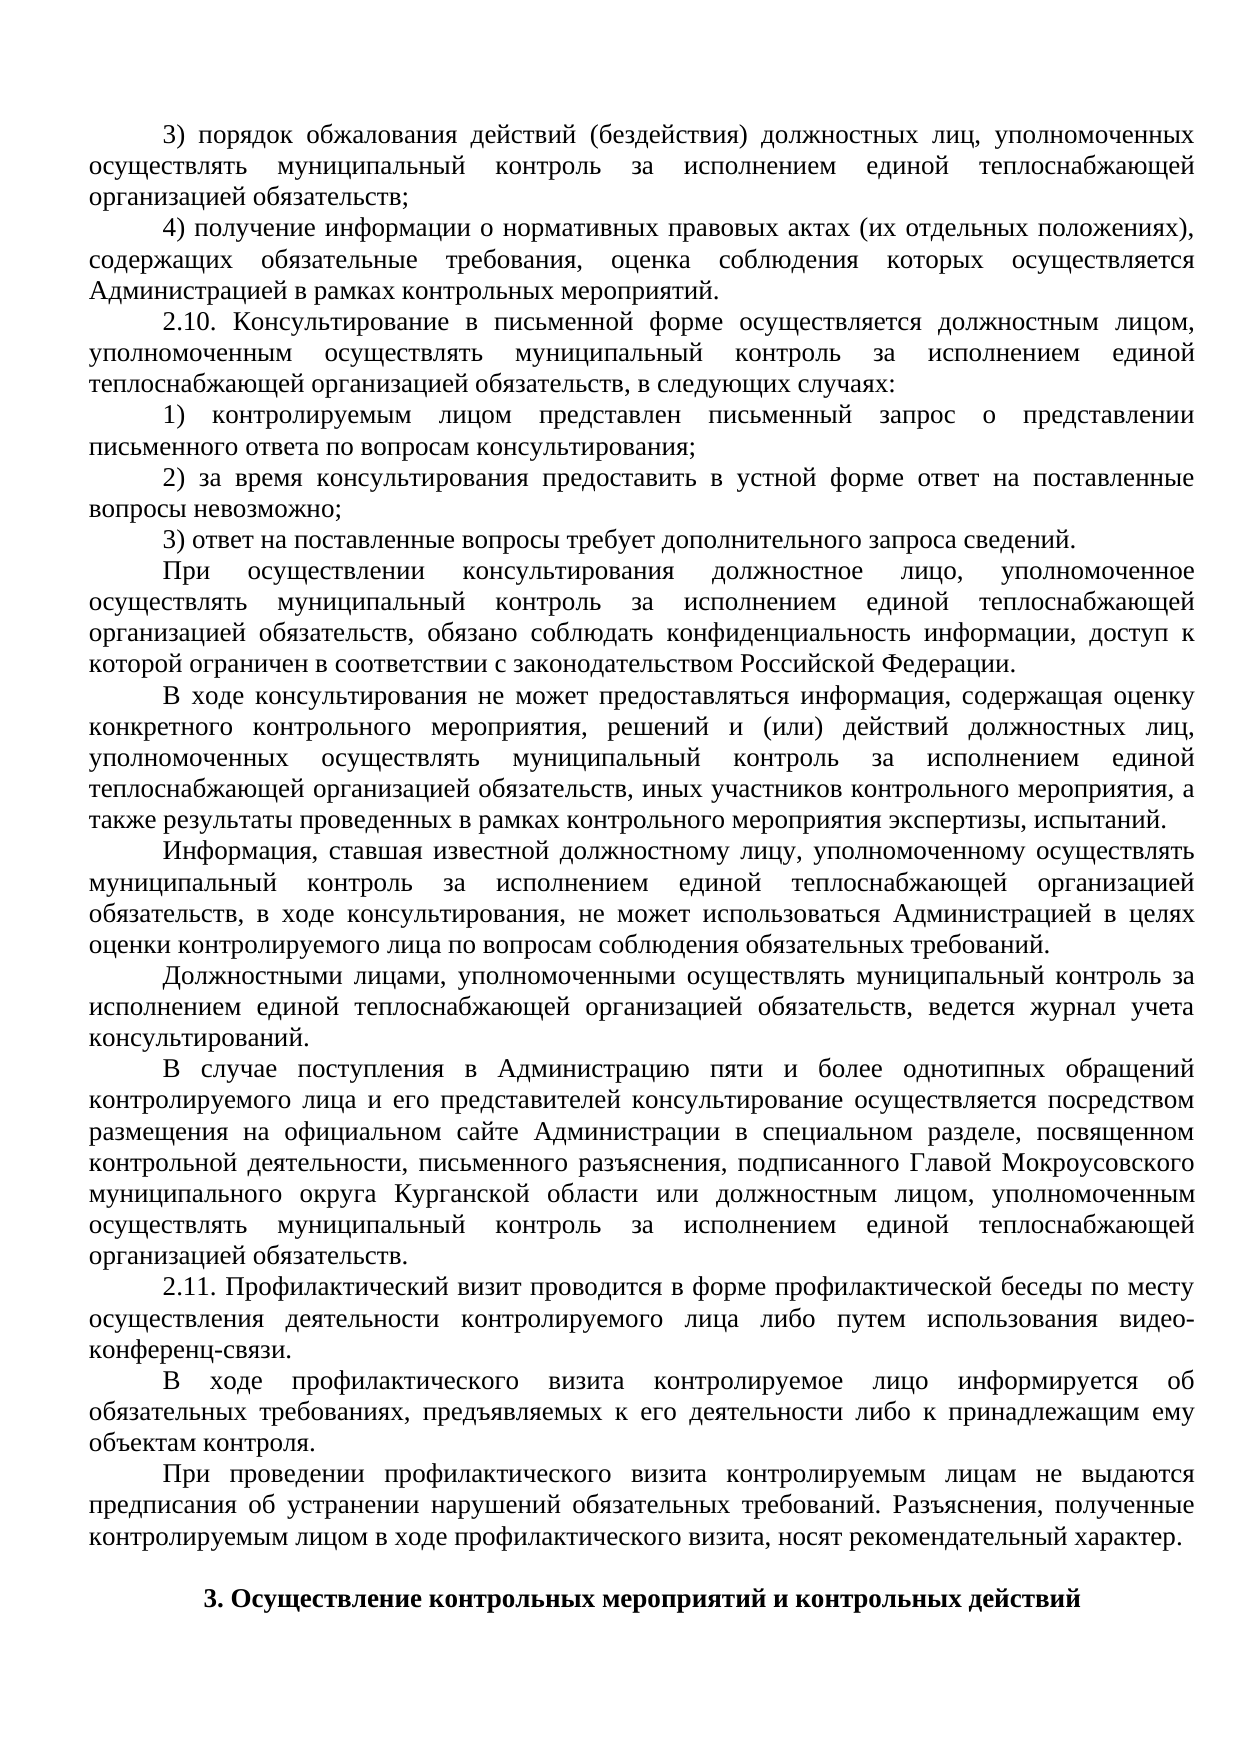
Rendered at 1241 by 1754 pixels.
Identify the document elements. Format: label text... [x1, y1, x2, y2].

text 4) получение информации о нормативных правовых актах (их отдельных положениях), содержащих обязательные требования, оценка соблюдения которых осуществляется Администрацией в рамках контрольных мероприятий. [89, 212, 1196, 305]
text 2) за время консультирования предоставить в устной форме ответ на поставленные вопросы невозможно; [89, 461, 1196, 523]
text 2.11. Профилактический визит проводится в форме профилактической беседы по месту осуществления деятельности контролируемого лица либо путем использования видео-конференц-связи. [89, 1271, 1196, 1364]
text В ходе профилактического визита контролируемое лицо информируется об обязательных требованиях, предъявляемых к его деятельности либо к принадлежащим ему объектам контроля. [89, 1364, 1196, 1457]
text 3) ответ на поставленные вопросы требует дополнительного запроса сведений. [89, 523, 1196, 554]
text Должностными лицами, уполномоченными осуществлять муниципальный контроль за исполнением единой теплоснабжающей организацией обязательств, ведется журнал учета консультирований. [89, 959, 1196, 1052]
text 3. Осуществление контрольных мероприятий и контрольных действий [89, 1582, 1196, 1613]
text 2.10. Консультирование в письменной форме осуществляется должностным лицом, уполномоченным осуществлять муниципальный контроль за исполнением единой теплоснабжающей организацией обязательств, в следующих случаях: [89, 305, 1196, 398]
text 1) контролируемым лицом представлен письменный запрос о представлении письменного ответа по вопросам консультирования; [89, 398, 1196, 461]
text 3) порядок обжалования действий (бездействия) должностных лиц, уполномоченных осуществлять муниципальный контроль за исполнением единой теплоснабжающей организацией обязательств; [89, 118, 1196, 212]
text В случае поступления в Администрацию пяти и более однотипных обращений контролируемого лица и его представителей консультирование осуществляется посредством размещения на официальном сайте Администрации в специальном разделе, посвященном контрольной деятельности, письменного разъяснения, подписанного Главой Мокроусовского муниципального округа Курганской области или должностным лицом, уполномоченным осуществлять муниципальный контроль за исполнением единой теплоснабжающей организацией обязательств. [89, 1052, 1196, 1271]
text В ходе консультирования не может предоставляться информация, содержащая оценку конкретного контрольного мероприятия, решений и (или) действий должностных лиц, уполномоченных осуществлять муниципальный контроль за исполнением единой теплоснабжающей организацией обязательств, иных участников контрольного мероприятия, а также результаты проведенных в рамках контрольного мероприятия экспертизы, испытаний. [89, 679, 1196, 834]
text При проведении профилактического визита контролируемым лицам не выдаются предписания об устранении нарушений обязательных требований. Разъяснения, полученные контролируемым лицом в ходе профилактического визита, носят рекомендательный характер. [89, 1457, 1196, 1551]
text Информация, ставшая известной должностному лицу, уполномоченному осуществлять муниципальный контроль за исполнением единой теплоснабжающей организацией обязательств, в ходе консультирования, не может использоваться Администрацией в целях оценки контролируемого лица по вопросам соблюдения обязательных требований. [89, 834, 1196, 959]
text При осуществлении консультирования должностное лицо, уполномоченное осуществлять муниципальный контроль за исполнением единой теплоснабжающей организацией обязательств, обязано соблюдать конфиденциальность информации, доступ к которой ограничен в соответствии с законодательством Российской Федерации. [89, 554, 1196, 679]
